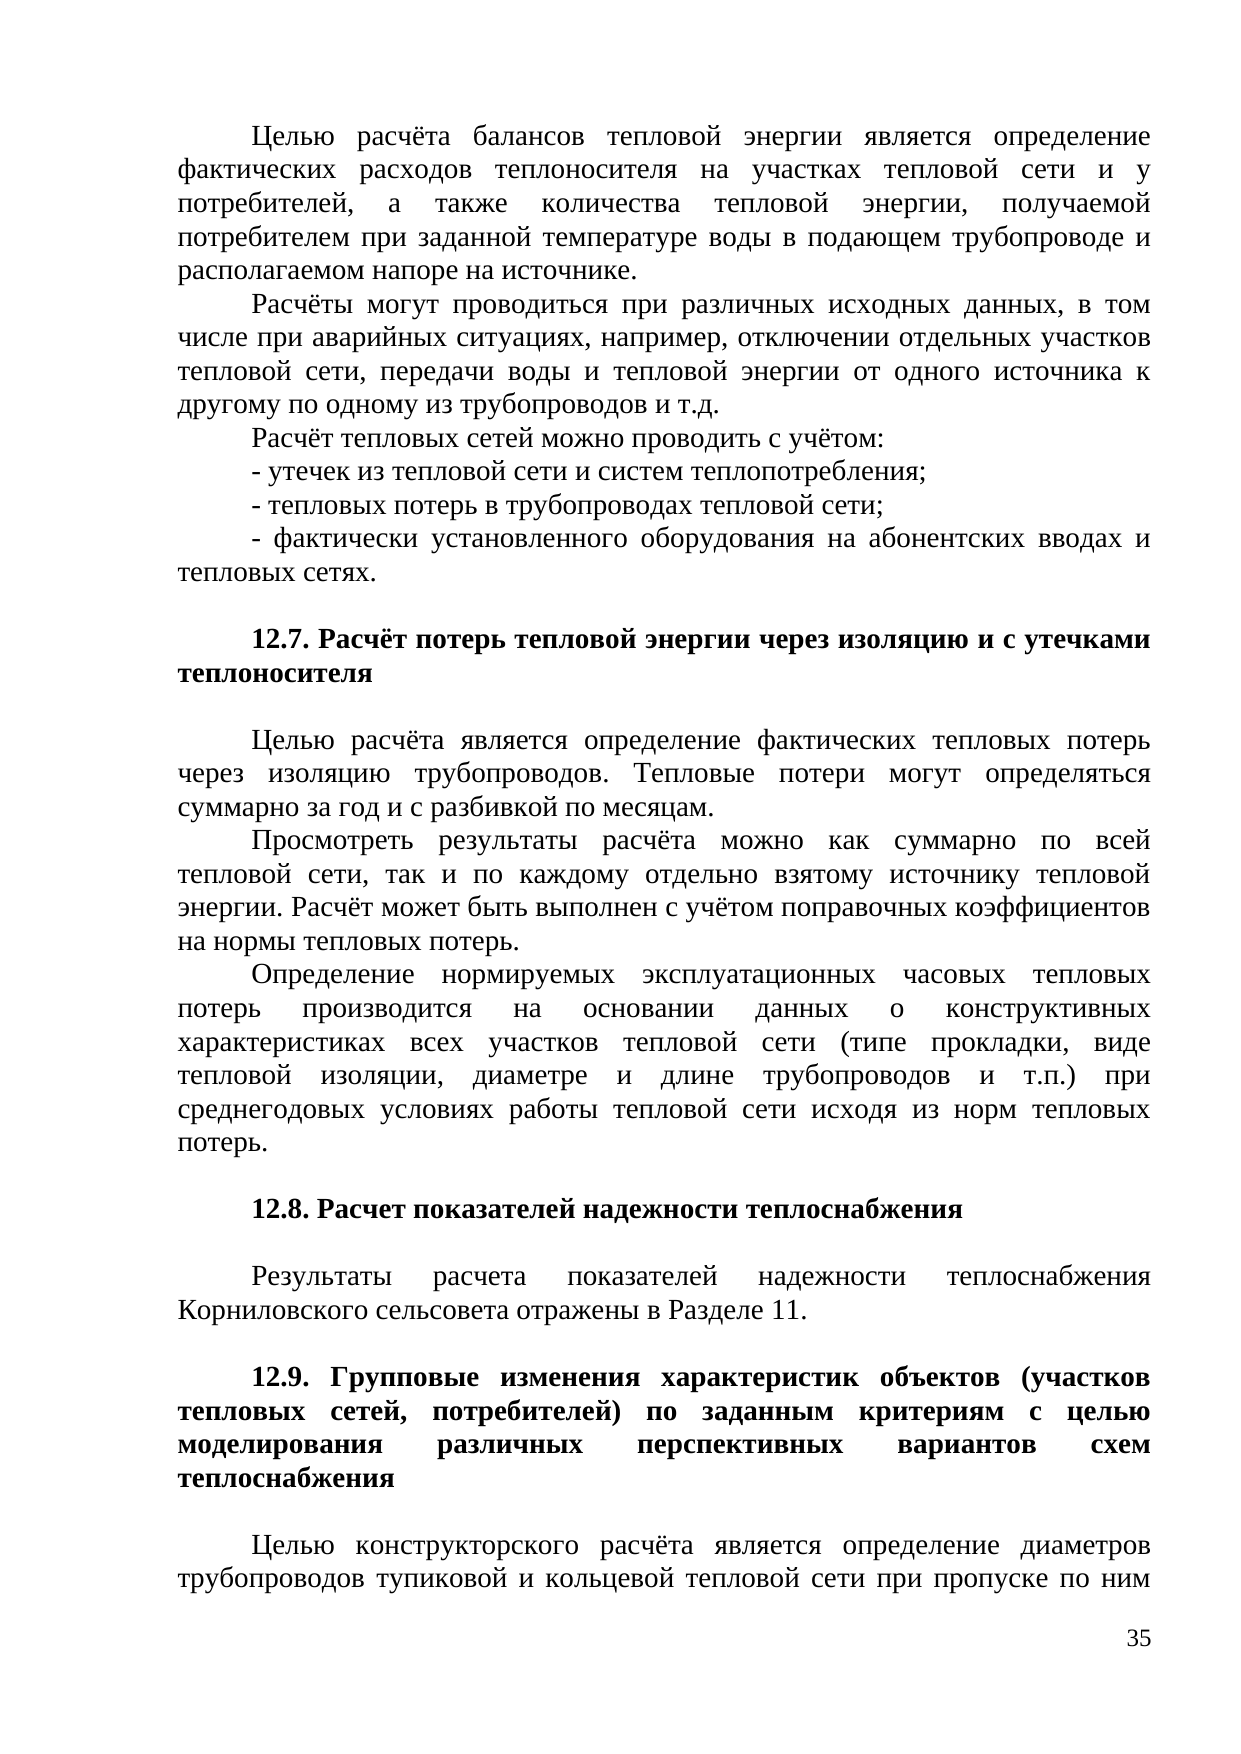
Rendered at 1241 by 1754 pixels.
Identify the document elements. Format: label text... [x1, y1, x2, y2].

text - фактически установленного оборудования на абонентских вводах и тепловых сетях. [177, 521, 1152, 588]
text 12.8. Расчет показателей надежности теплоснабжения [177, 1191, 1152, 1225]
text Определение нормируемых эксплуатационных часовых тепловых потерь производится на основании данных о конструктивных характеристиках всех участков тепловой сети (типе прокладки, виде тепловой изоляции, диаметре и длине трубопроводов и т.п.) при среднегодовых условиях работы тепловой сети исходя из норм тепловых потерь. [177, 957, 1152, 1158]
text - тепловых потерь в трубопроводах тепловой сети; [177, 487, 1152, 521]
text Просмотреть результаты расчёта можно как суммарно по всей тепловой сети, так и по каждому отдельно взятому источнику тепловой энергии. Расчёт может быть выполнен с учётом поправочных коэффициентов на нормы тепловых потерь. [177, 822, 1152, 957]
text Расчёты могут проводиться при различных исходных данных, в том числе при аварийных ситуациях, например, отключении отдельных участков тепловой сети, передачи воды и тепловой энергии от одного источника к другому по одному из трубопроводов и т.д. [177, 286, 1152, 420]
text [177, 1527, 1152, 1594]
text 12.7. Расчёт потерь тепловой энергии через изоляцию и с утечками теплоносителя [177, 621, 1152, 688]
text Целью расчёта балансов тепловой энергии является определение фактических расходов теплоносителя на участках тепловой сети и у потребителей, а также количества тепловой энергии, получаемой потребителем при заданной температуре воды в подающем трубопроводе и располагаемом напоре на источнике. [177, 118, 1152, 286]
text Результаты расчета показателей надежности теплоснабжения Корниловского сельсовета отражены в Разделе 11. [177, 1258, 1152, 1326]
text Расчёт тепловых сетей можно проводить с учётом: [177, 420, 1152, 453]
text 12.9. Групповые изменения характеристик объектов (участков тепловых сетей, потребителей) по заданным критериям с целью моделирования различных перспективных вариантов схем теплоснабжения [177, 1359, 1152, 1493]
text Целью расчёта является определение фактических тепловых потерь через изоляцию трубопроводов. Тепловые потери могут определяться суммарно за год и с разбивкой по месяцам. [177, 722, 1152, 822]
text - утечек из тепловой сети и систем теплопотребления; [177, 453, 1152, 487]
